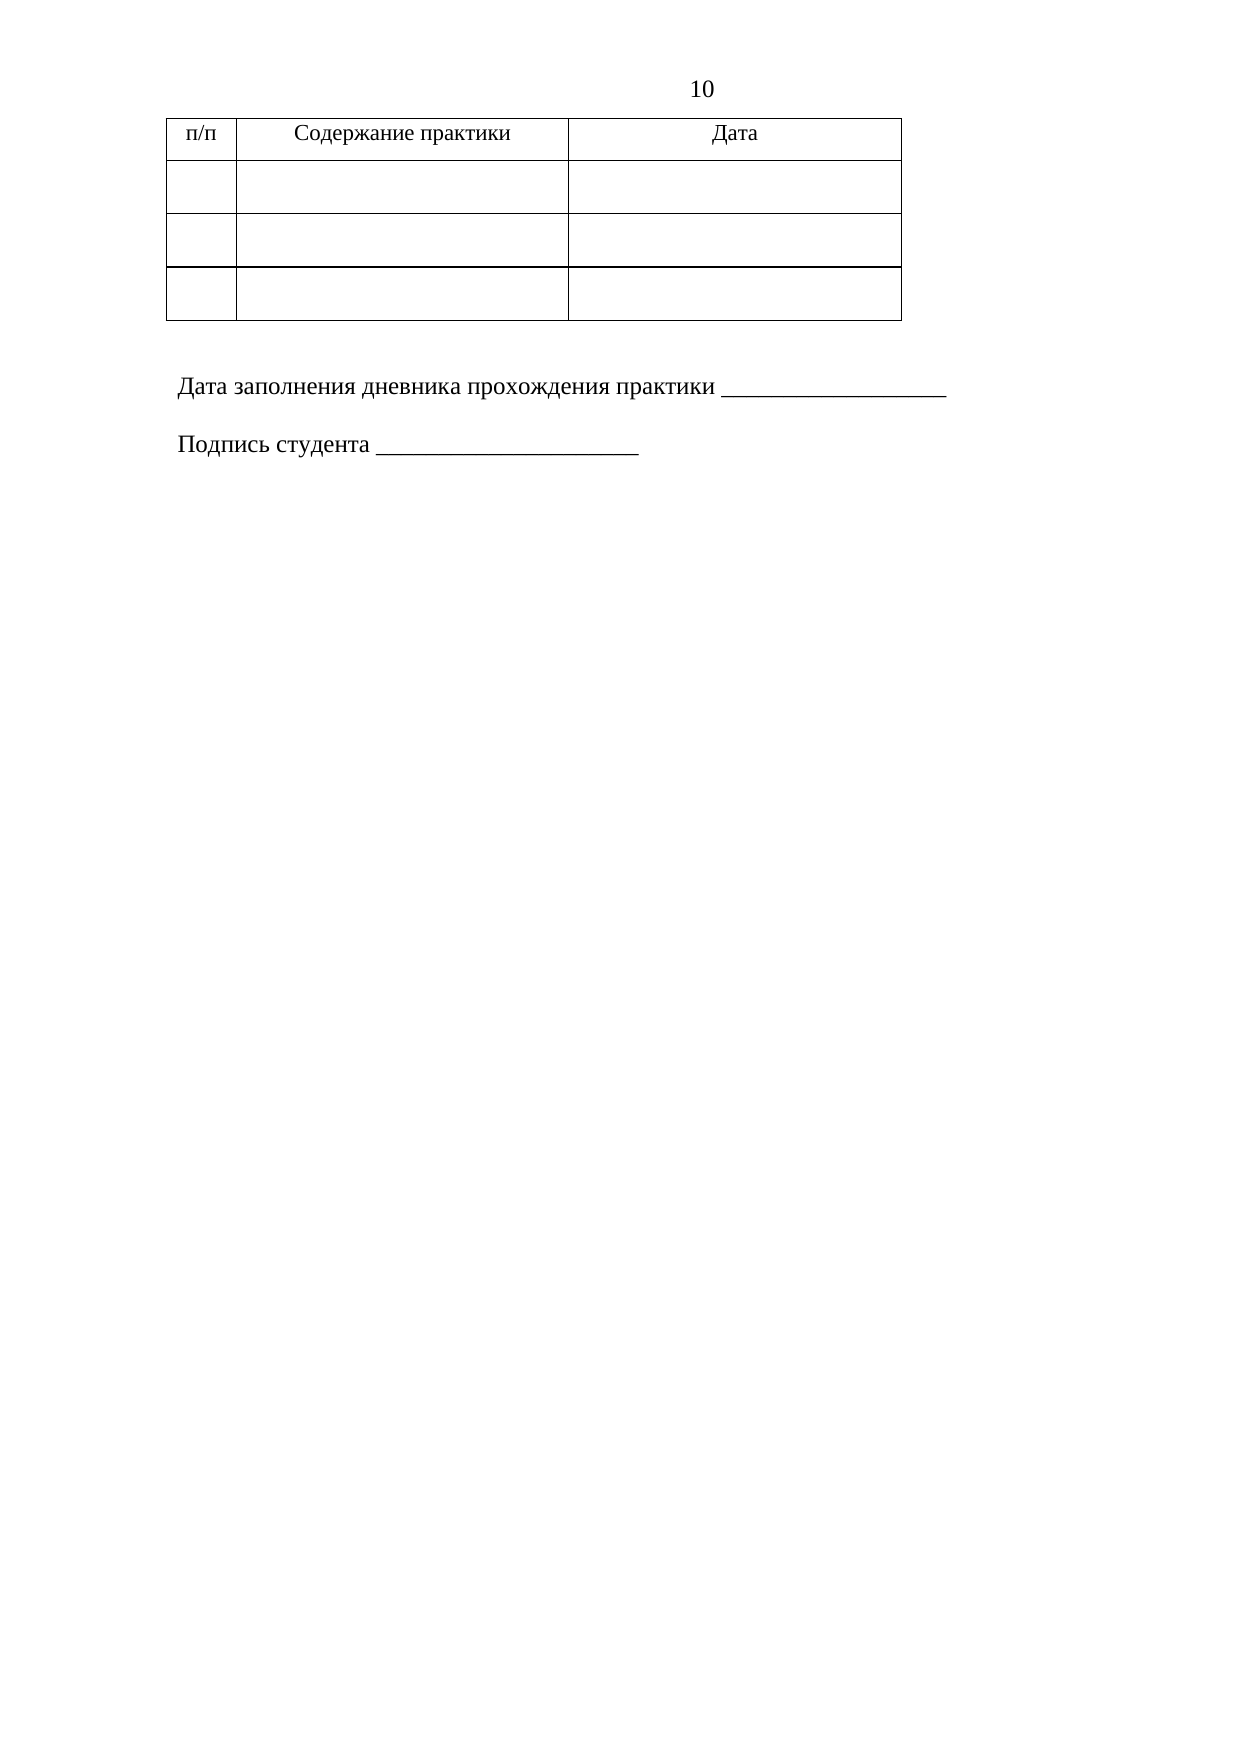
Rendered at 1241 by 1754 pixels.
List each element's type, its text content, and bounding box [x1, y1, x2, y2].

table_header Содержание практики [237, 119, 568, 160]
table_cell [167, 161, 236, 213]
table_header п/п [167, 119, 236, 160]
table_cell [167, 214, 236, 266]
table_cell [237, 268, 568, 320]
table_cell [569, 161, 901, 213]
text Дата заполнения дневника прохождения практики __________________ [177, 371, 1152, 400]
table_cell [237, 161, 568, 213]
table_header Дата [569, 119, 901, 160]
table_cell [569, 214, 901, 266]
table_cell [569, 268, 901, 320]
table_cell [237, 214, 568, 266]
table_cell [167, 268, 236, 320]
text Подпись студента _____________________ [177, 429, 1152, 457]
